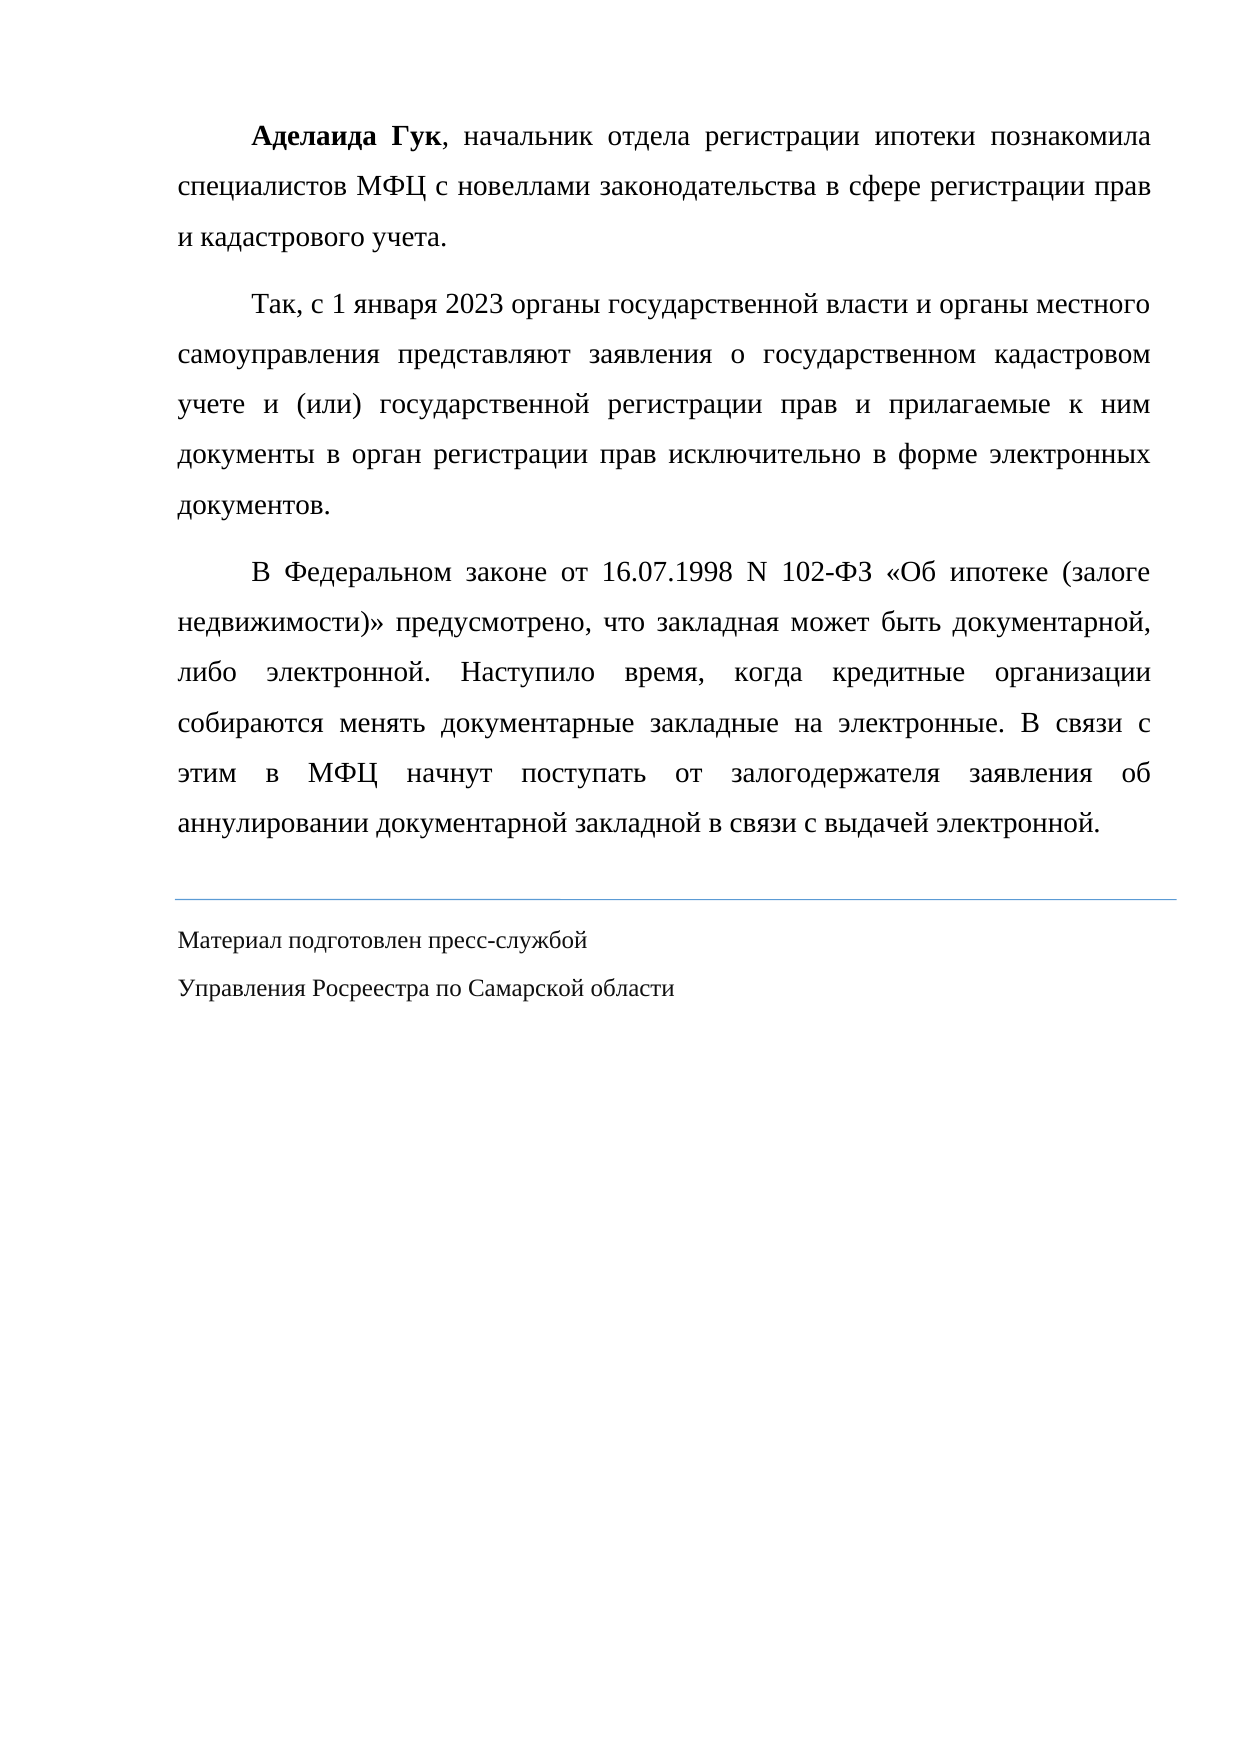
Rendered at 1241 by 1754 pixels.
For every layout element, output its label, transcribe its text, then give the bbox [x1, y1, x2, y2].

text В Федеральном законе от 16.07.1998 N 102-ФЗ «Об ипотеке (залоге недвижимости)» предусмотрено, что закладная может быть документарной, либо электронной. Наступило время, когда кредитные организации собираются менять документарные закладные на электронные. В связи с этим в МФЦ начнут поступать от залогодержателя заявления об аннулировании документарной закладной в связи с выдачей электронной. [177, 554, 1152, 839]
text Управления Росреестра по Самарской области [177, 973, 1152, 1002]
text Материал подготовлен пресс-службой [177, 925, 1152, 954]
text Так, с 1 января 2023 органы государственной власти и органы местного самоуправления представляют заявления о государственном кадастровом учете и (или) государственной регистрации прав и прилагаемые к ним документы в орган регистрации прав исключительно в форме электронных документов. [177, 286, 1152, 521]
text Аделаида Гук, начальник отдела регистрации ипотеки познакомила специалистов МФЦ с новеллами законодательства в сфере регистрации прав и кадастрового учета. [177, 118, 1152, 252]
